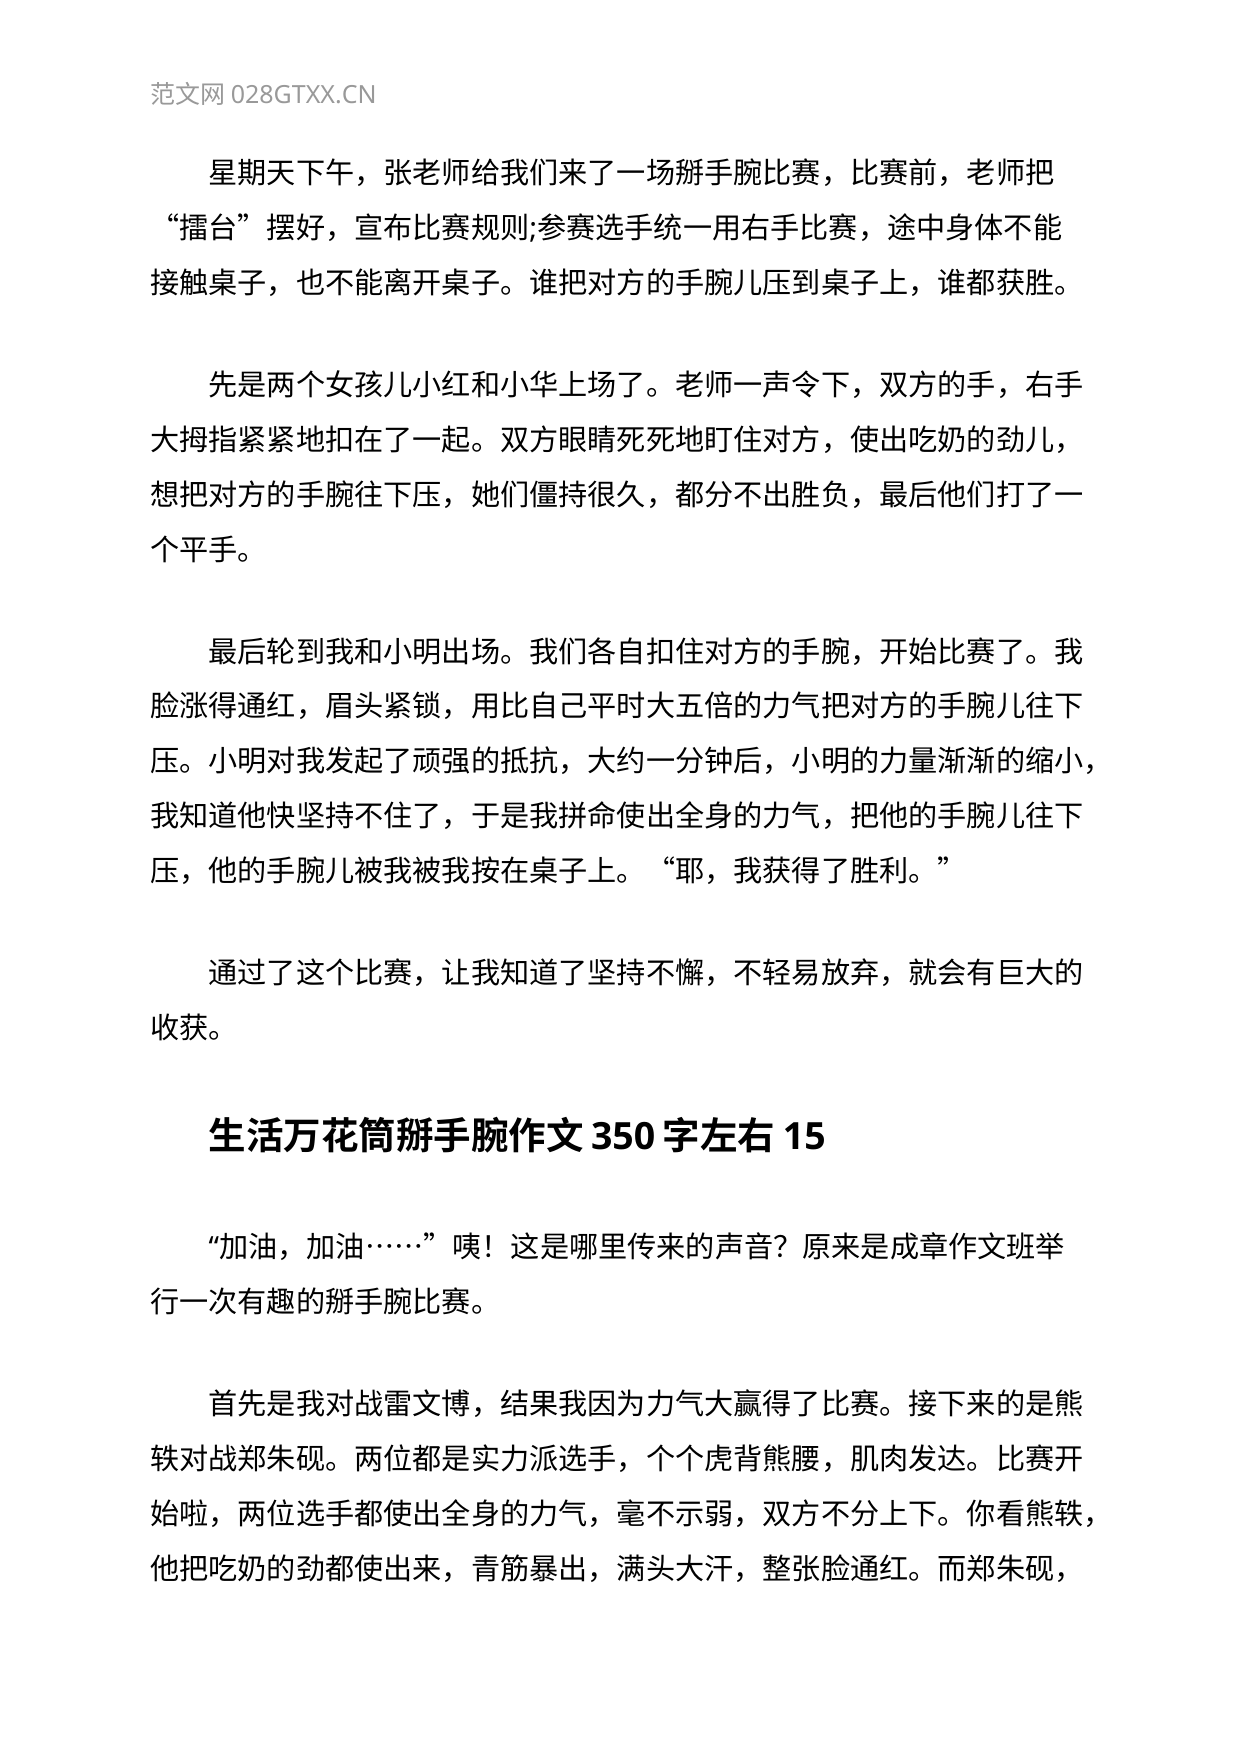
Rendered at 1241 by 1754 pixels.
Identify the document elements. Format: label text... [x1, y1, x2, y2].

text 最后轮到我和小明出场。我们各自扣住对方的手腕，开始比赛了。我脸涨得通红，眉头紧锁，用比自己平时大五倍的力气把对方的手腕儿往下压。小明对我发起了顽强的抵抗，大约一分钟后，小明的力量渐渐的缩小，我知道他快坚持不住了，于是我拼命使出全身的力气，把他的手腕儿往下压，他的手腕儿被我被我按在桌子上。“耶，我获得了胜利。” [150, 628, 1090, 890]
text 生活万花筒掰手腕作文350字左右15 [150, 1106, 1090, 1161]
text “加油，加油……”咦！这是哪里传来的声音？原来是成章作文班举行一次有趣的掰手腕比赛。 [150, 1224, 1090, 1321]
text 通过了这个比赛，让我知道了坚持不懈，不轻易放弃，就会有巨大的收获。 [150, 949, 1090, 1047]
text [150, 1381, 1090, 1587]
text 先是两个女孩儿小红和小华上场了。老师一声令下，双方的手，右手大拇指紧紧地扣在了一起。双方眼睛死死地盯住对方，使出吃奶的劲儿，想把对方的手腕往下压，她们僵持很久，都分不出胜负，最后他们打了一个平手。 [150, 362, 1090, 569]
text 星期天下午，张老师给我们来了一场掰手腕比赛，比赛前，老师把“擂台”摆好，宣布比赛规则;参赛选手统一用右手比赛，途中身体不能接触桌子，也不能离开桌子。谁把对方的手腕儿压到桌子上，谁都获胜。 [150, 150, 1090, 302]
